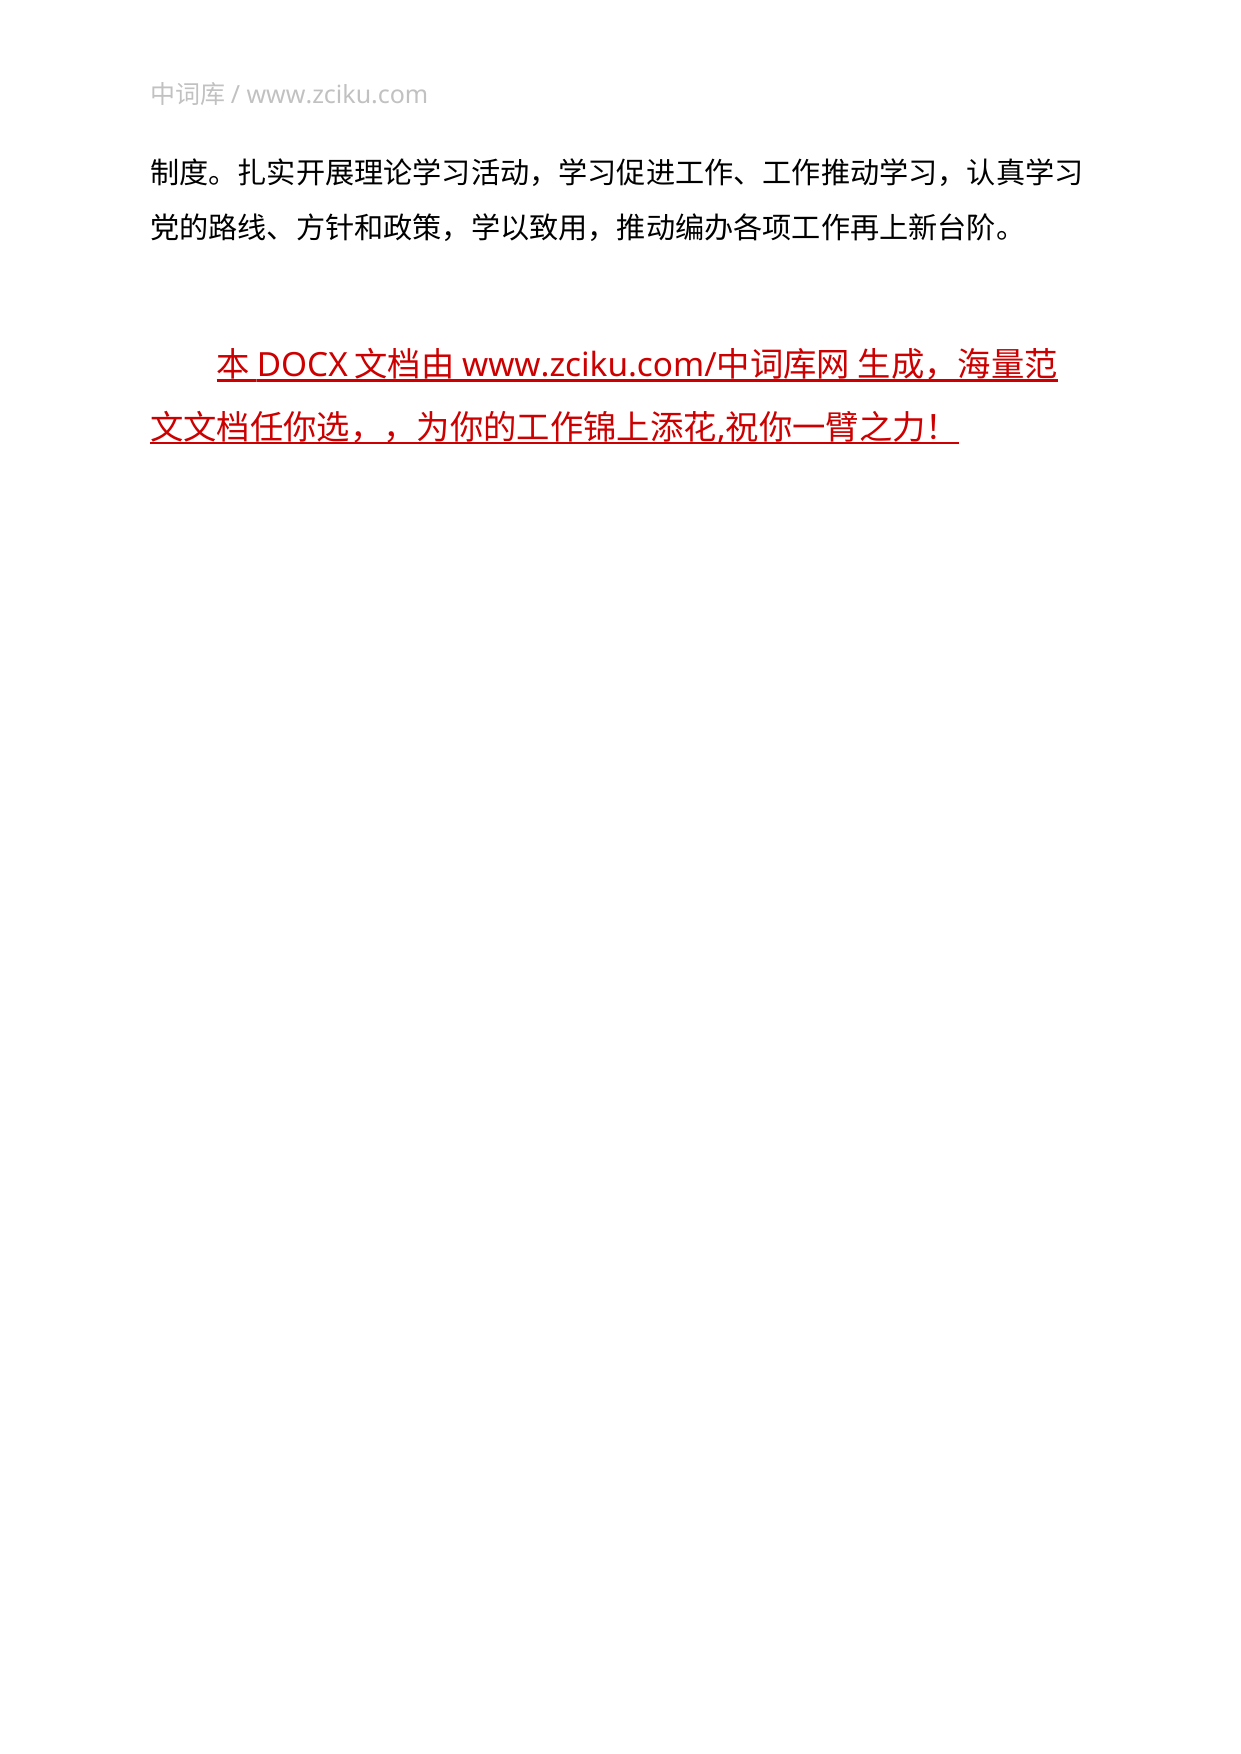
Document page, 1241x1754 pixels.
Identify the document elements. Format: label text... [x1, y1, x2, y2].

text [150, 150, 1090, 247]
text 本DOCX文档由 www.zciku.com/中词库网 生成，海量范文文档任你选，，为你的工作锦上添花,祝你一臂之力！ [150, 338, 1090, 449]
